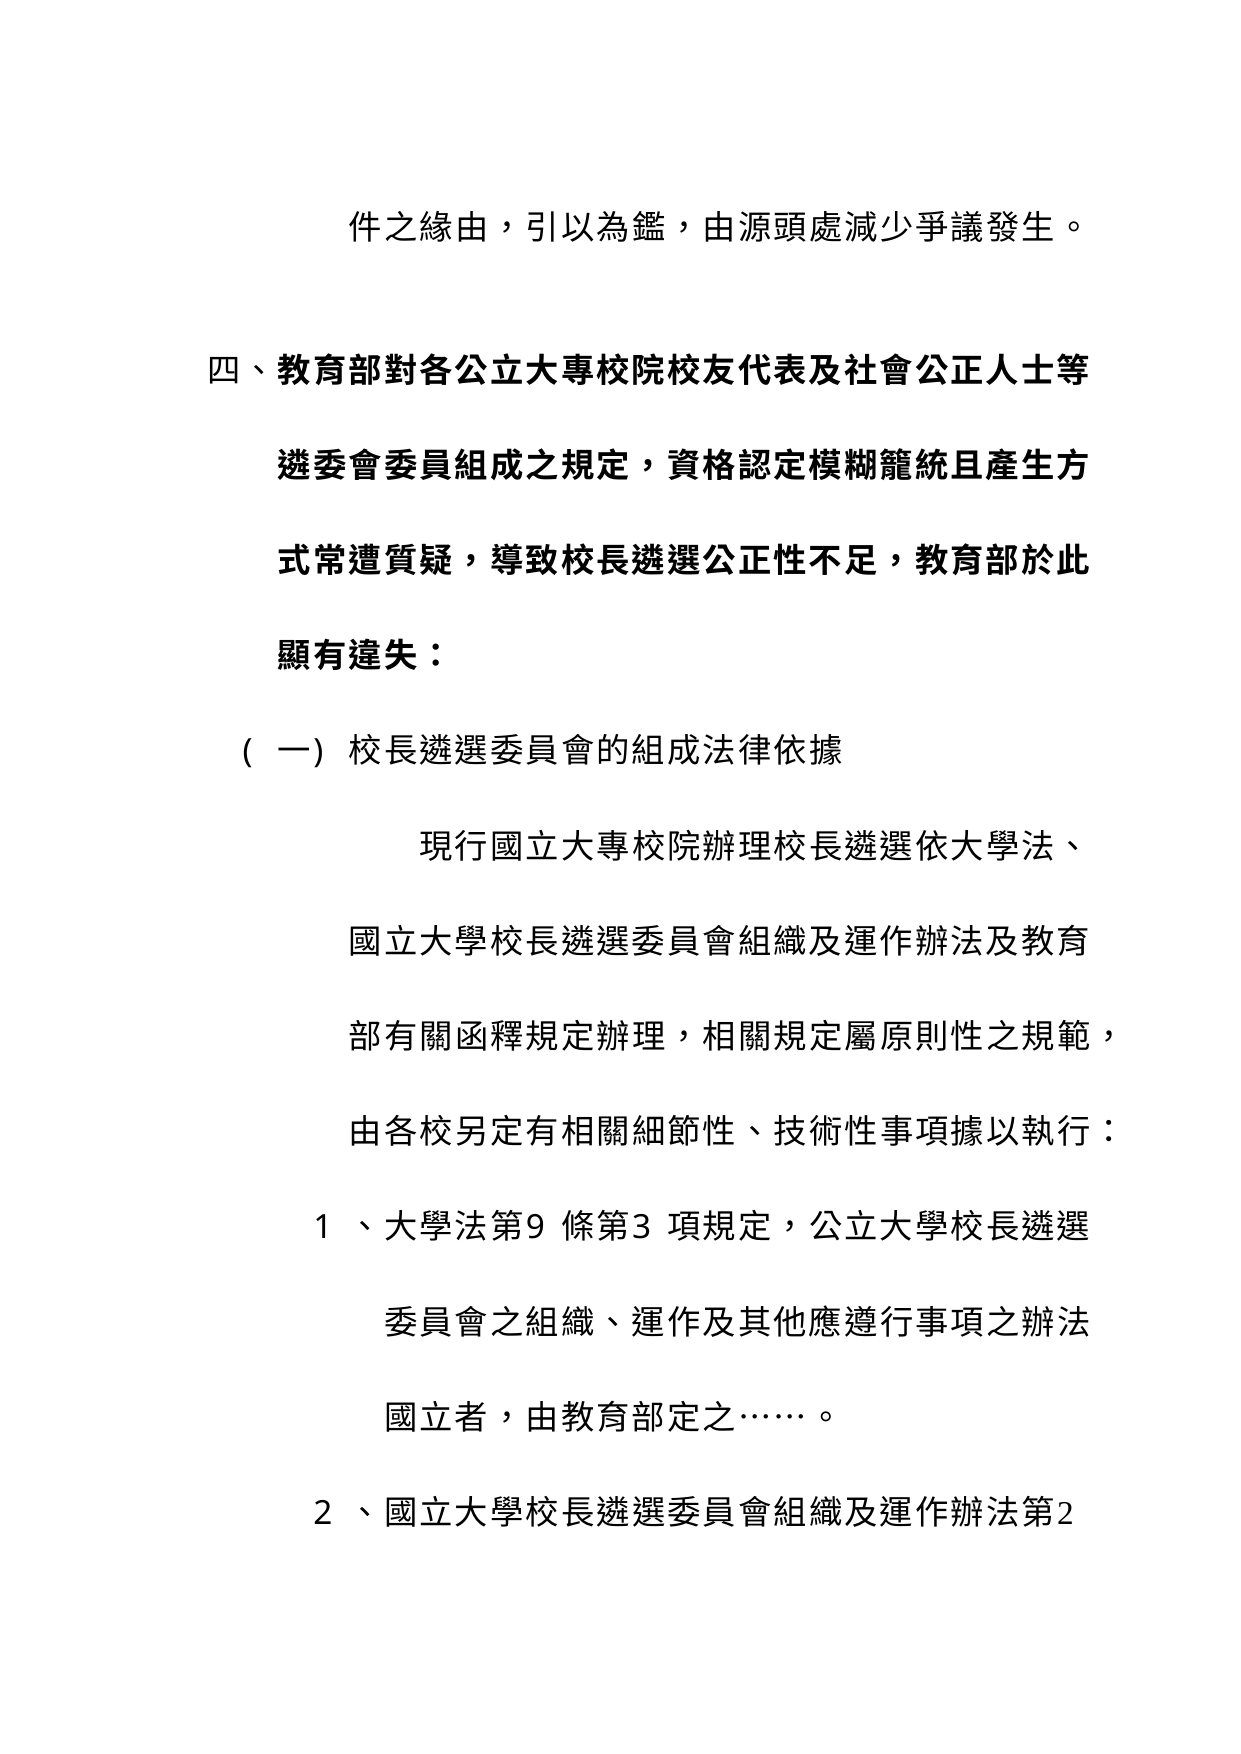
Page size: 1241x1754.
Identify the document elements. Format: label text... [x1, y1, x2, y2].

subtitle 教育部對各公立大專校院校友代表及社會公正人士等遴委會委員組成之規定，資格認定模糊籠統且產生方式常遭質疑，導致校長遴選公正性不足，教育部於此顯有違失： [207, 320, 1092, 701]
text 現行國立大專校院辦理校長遴選依大學法、國立大學校長遴選委員會組織及運作辦法及教育部有關函釋規定辦理，相關規定屬原則性之規範，由各校另定有相關細節性、技術性事項據以執行： [313, 796, 1092, 1177]
list 大學法第9條第3項規定，公立大學校長遴選委員會之組織、運作及其他應遵行事項之辦法，國立者，由教育部定之……。 [296, 1177, 1092, 1462]
list 校長遴選委員會的組成法律依據 [242, 701, 1092, 796]
subtitle 綜上，為有效減少處理各公立大專校院辦理校長遴選所生爭議，教育部允應落實審查各校之遴選作業辦法及有關規定，除參照大學法及相關規定外，監督與輔導作為須持續精進。對於大學自治與行政監督之範疇適度釐清，並詳酌各校爭議事件之緣由，引以為鑑，由源頭處減少爭議發生。 [242, 177, 1092, 272]
